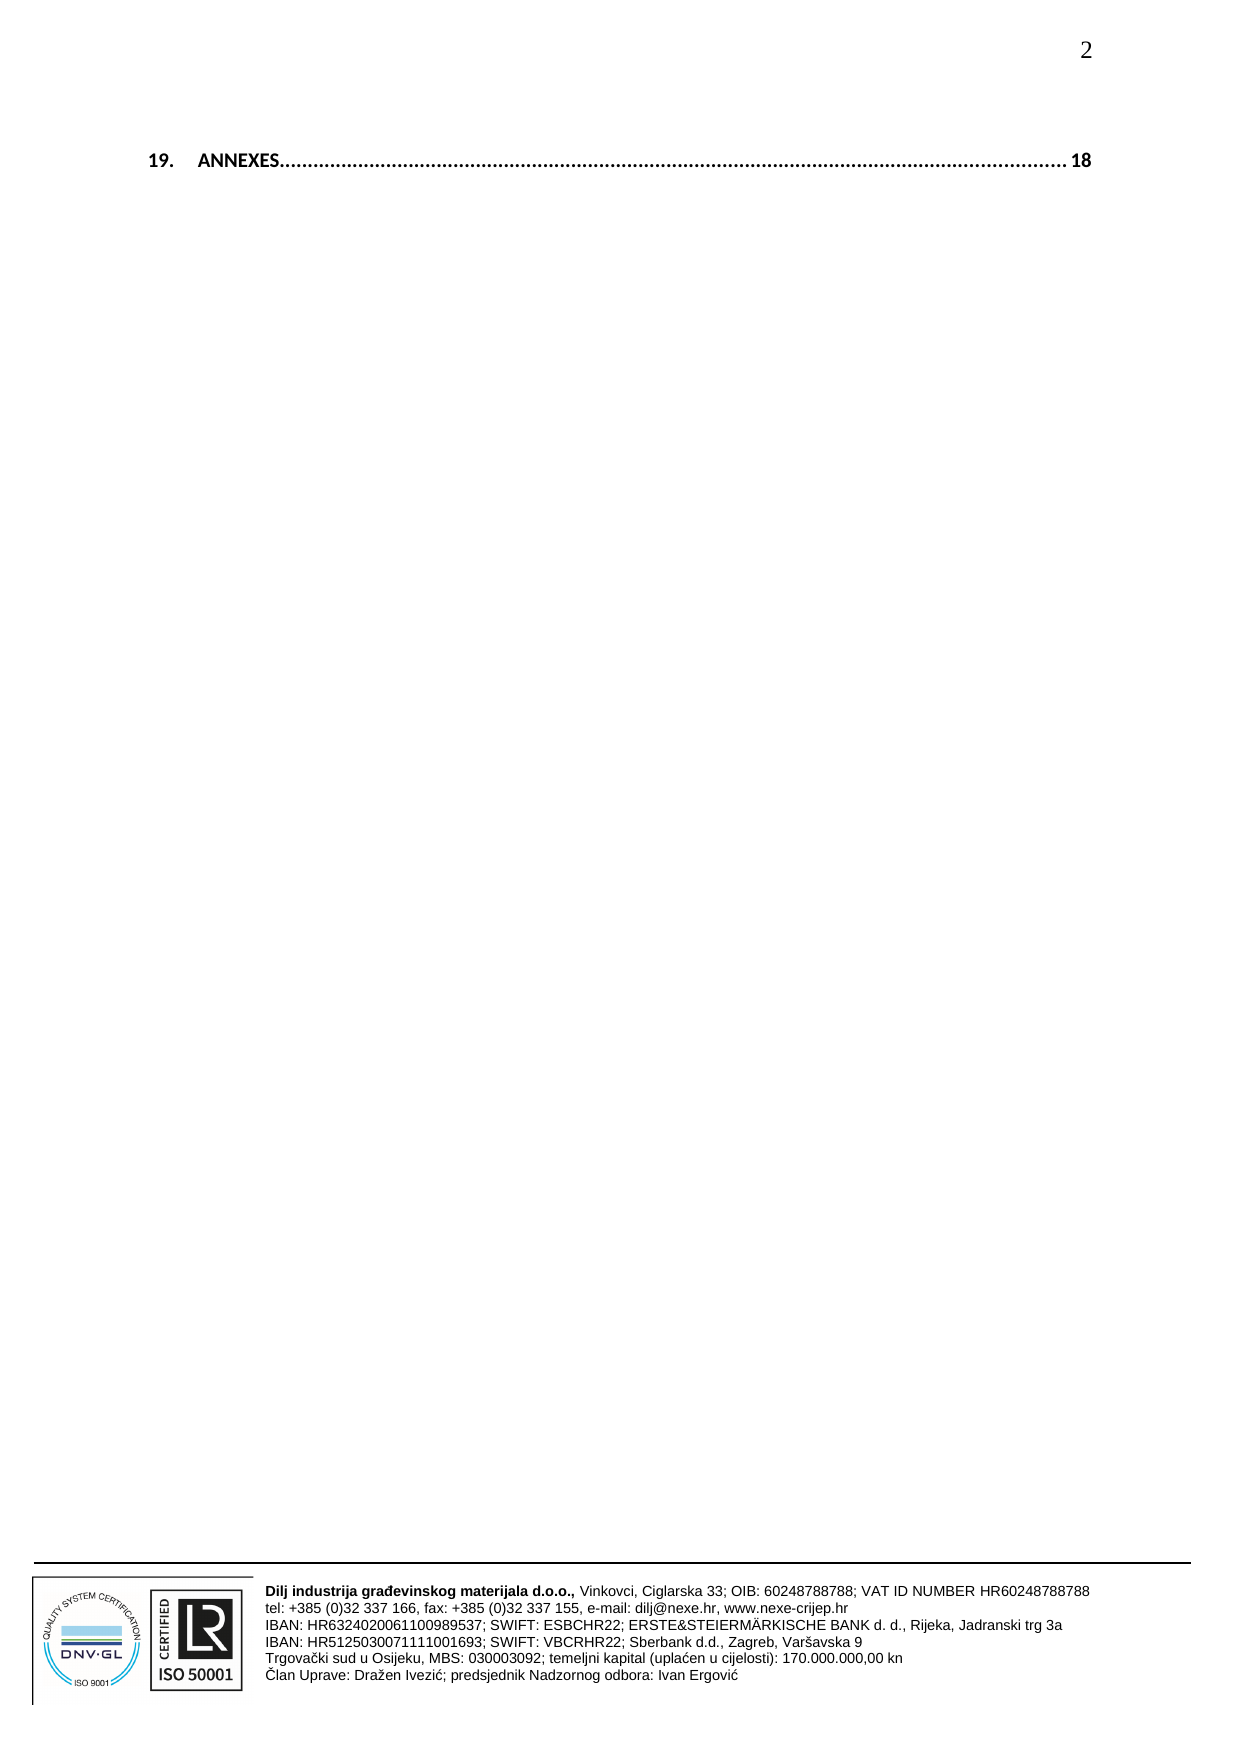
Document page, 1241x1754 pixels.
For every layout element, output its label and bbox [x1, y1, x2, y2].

picture [31, 1576, 254, 1704]
